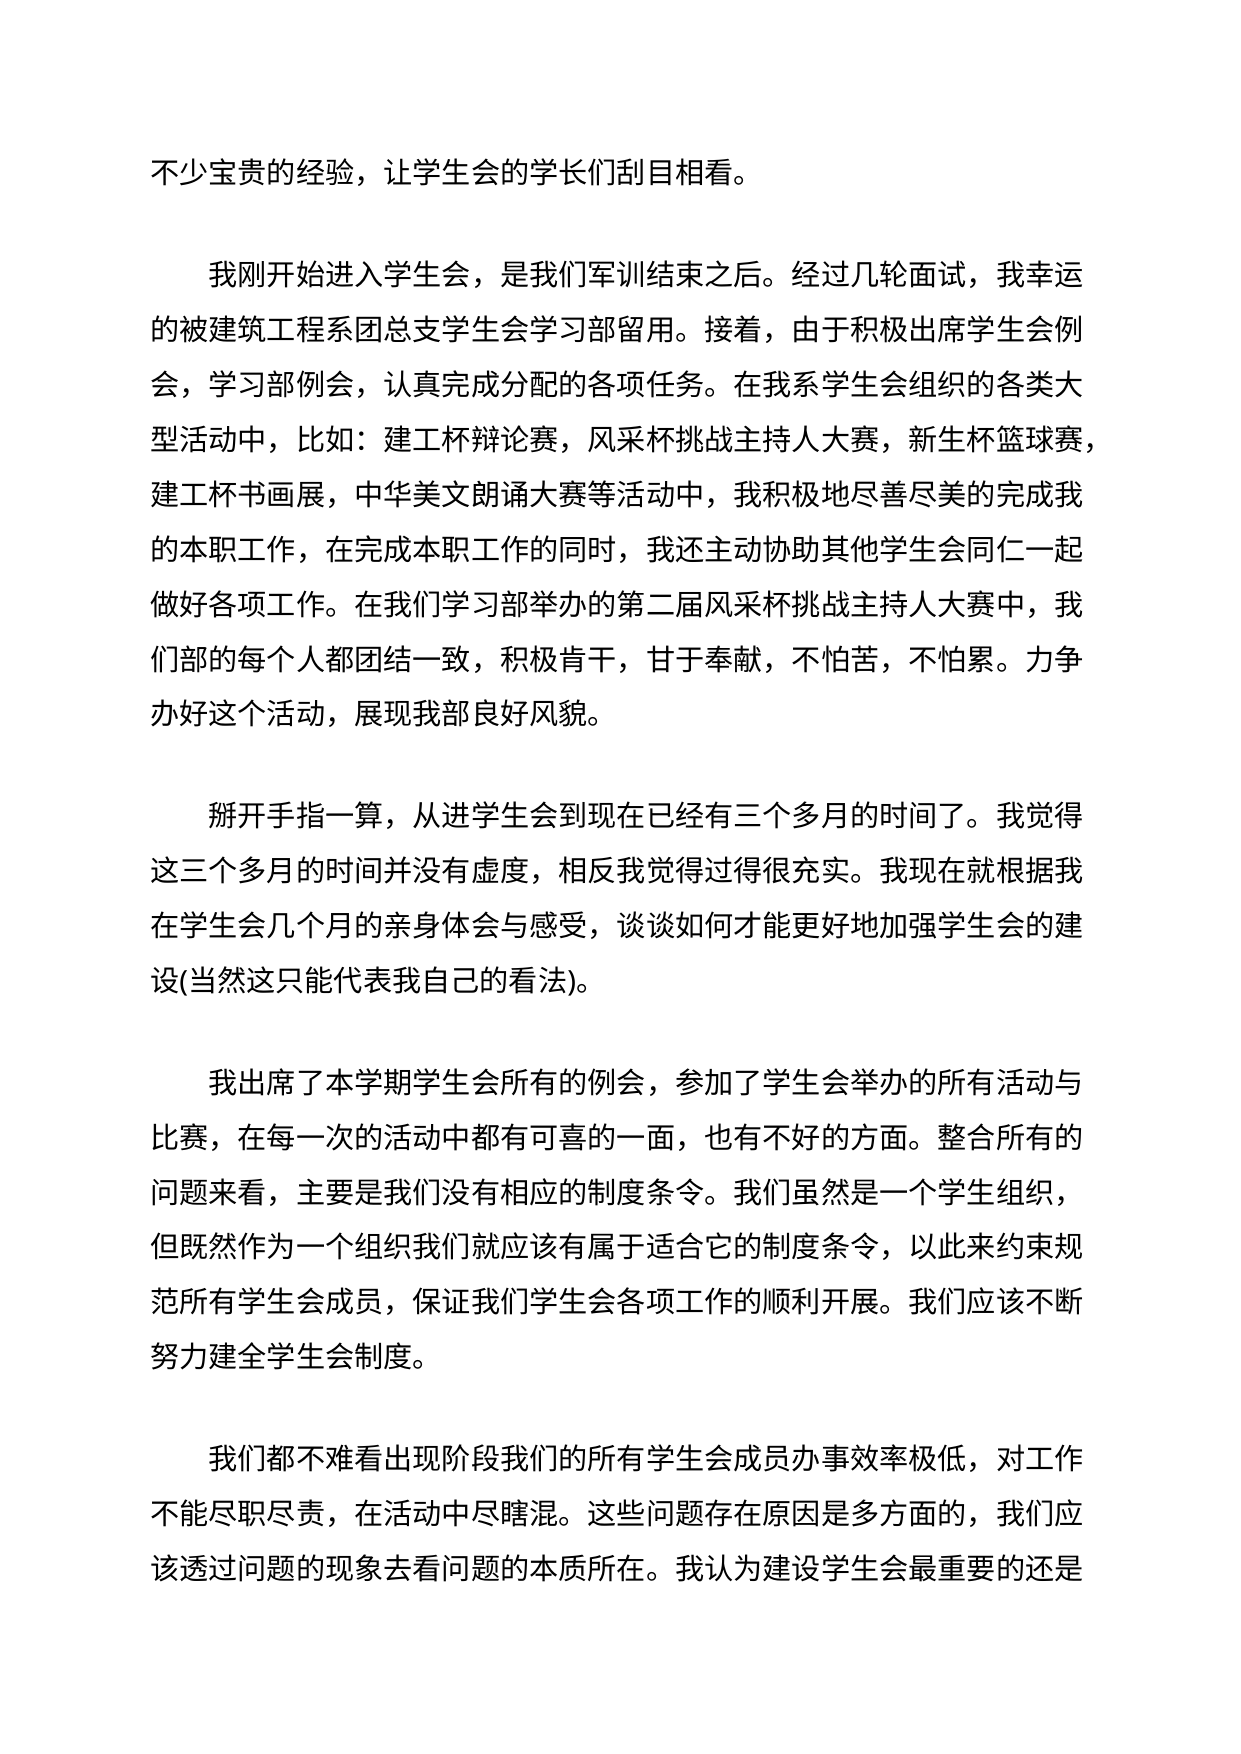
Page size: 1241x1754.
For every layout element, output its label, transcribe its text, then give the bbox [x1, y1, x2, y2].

text 我刚开始进入学生会，是我们军训结束之后。经过几轮面试，我幸运的被建筑工程系团总支学生会学习部留用。接着，由于积极出席学生会例会，学习部例会，认真完成分配的各项任务。在我系学生会组织的各类大型活动中，比如：建工杯辩论赛，风采杯挑战主持人大赛，新生杯篮球赛，建工杯书画展，中华美文朗诵大赛等活动中，我积极地尽善尽美的完成我的本职工作，在完成本职工作的同时，我还主动协助其他学生会同仁一起做好各项工作。在我们学习部举办的第二届风采杯挑战主持人大赛中，我们部的每个人都团结一致，积极肯干，甘于奉献，不怕苦，不怕累。力争办好这个活动，展现我部良好风貌。 [150, 252, 1090, 733]
text 我出席了本学期学生会所有的例会，参加了学生会举办的所有活动与比赛，在每一次的活动中都有可喜的一面，也有不好的方面。整合所有的问题来看，主要是我们没有相应的制度条令。我们虽然是一个学生组织，但既然作为一个组织我们就应该有属于适合它的制度条令，以此来约束规范所有学生会成员，保证我们学生会各项工作的顺利开展。我们应该不断努力建全学生会制度。 [150, 1059, 1090, 1376]
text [150, 150, 1090, 192]
text 掰开手指一算，从进学生会到现在已经有三个多月的时间了。我觉得这三个多月的时间并没有虚度，相反我觉得过得很充实。我现在就根据我在学生会几个月的亲身体会与感受，谈谈如何才能更好地加强学生会的建设(当然这只能代表我自己的看法)。 [150, 793, 1090, 1000]
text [150, 1436, 1090, 1588]
